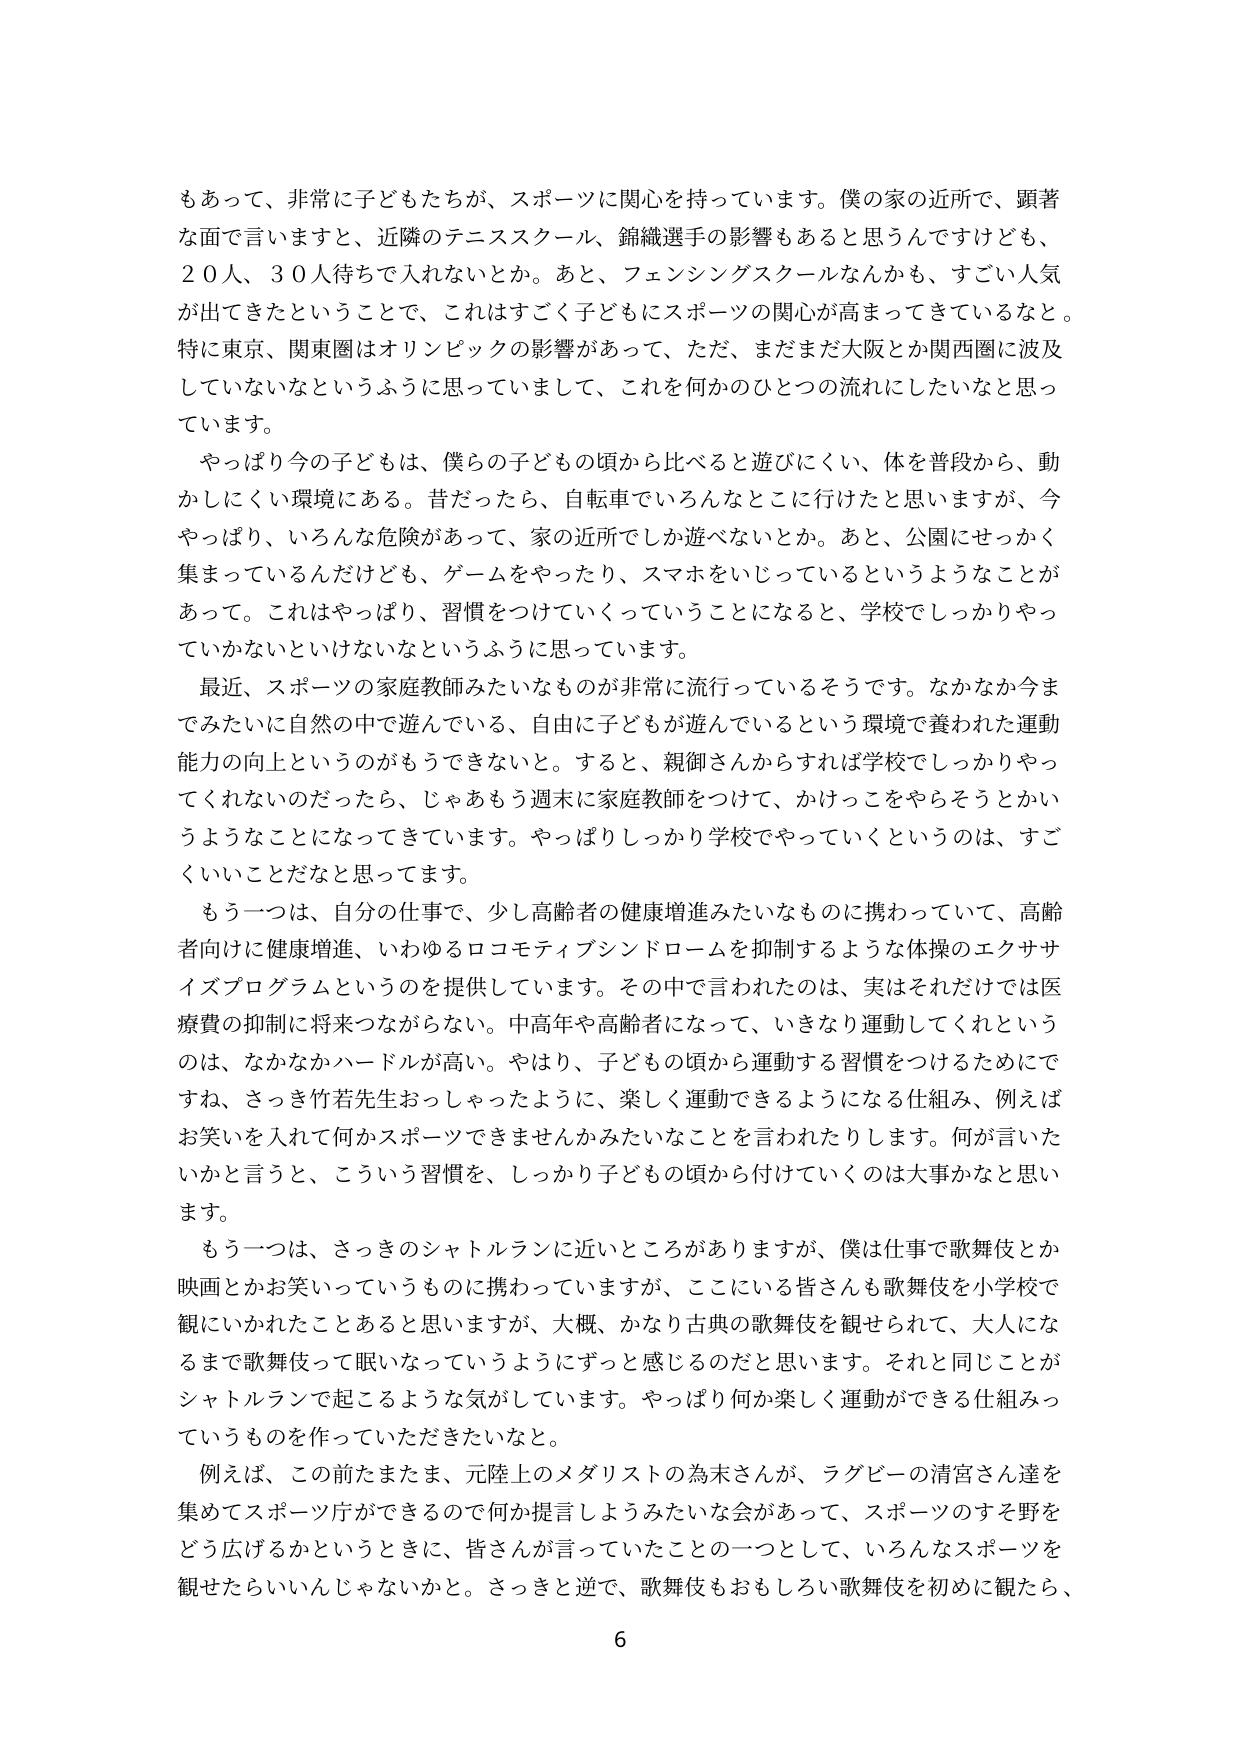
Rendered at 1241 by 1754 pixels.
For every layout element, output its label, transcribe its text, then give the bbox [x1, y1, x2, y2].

text 最近、スポーツの家庭教師みたいなものが非常に流行っているそうです。なかなか今までみたいに自然の中で遊んでいる、自由に子どもが遊んでいるという環境で養われた運動能力の向上というのがもうできないと。すると、親御さんからすれば学校でしっかりやってくれないのだったら、じゃあもう週末に家庭教師をつけて、かけっこをやらそうとかいうようなことになってきています。やっぱりしっかり学校でやっていくというのは、すごくいいことだなと思ってます。 [177, 667, 1063, 892]
text もう一つは、さっきのシャトルランに近いところがありますが、僕は仕事で歌舞伎とか映画とかお笑いっていうものに携わっていますが、ここにいる皆さんも歌舞伎を小学校で観にいかれたことあると思いますが、大概、かなり古典の歌舞伎を観せられて、大人になるまで歌舞伎って眠いなっていうようにずっと感じるのだと思います。それと同じことがシャトルランで起こるような気がしています。やっぱり何か楽しく運動ができる仕組みっていうものを作っていただきたいなと。 [177, 1229, 1063, 1454]
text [177, 179, 1063, 442]
text もう一つは、自分の仕事で、少し高齢者の健康増進みたいなものに携わっていて、高齢者向けに健康増進、いわゆるロコモティブシンドロームを抑制するような体操のエクササイズプログラムというのを提供しています。その中で言われたのは、実はそれだけでは医療費の抑制に将来つながらない。中高年や高齢者になって、いきなり運動してくれというのは、なかなかハードルが高い。やはり、子どもの頃から運動する習慣をつけるためにですね、さっき竹若先生おっしゃったように、楽しく運動できるようになる仕組み、例えば、お笑いを入れて何かスポーツできませんかみたいなことを言われたりします。何が言いたいかと言うと、こういう習慣を、しっかり子どもの頃から付けていくのは大事かなと思います。 [177, 892, 1063, 1229]
text やっぱり今の子どもは、僕らの子どもの頃から比べると遊びにくい、体を普段から、動かしにくい環境にある。昔だったら、自転車でいろんなとこに行けたと思いますが、今やっぱり、いろんな危険があって、家の近所でしか遊べないとか。あと、公園にせっかく集まっているんだけども、ゲームをやったり、スマホをいじっているというようなことがあって。これはやっぱり、習慣をつけていくっていうことになると、学校でしっかりやっていかないといけないなというふうに思っています。 [177, 442, 1063, 667]
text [177, 1454, 1063, 1604]
